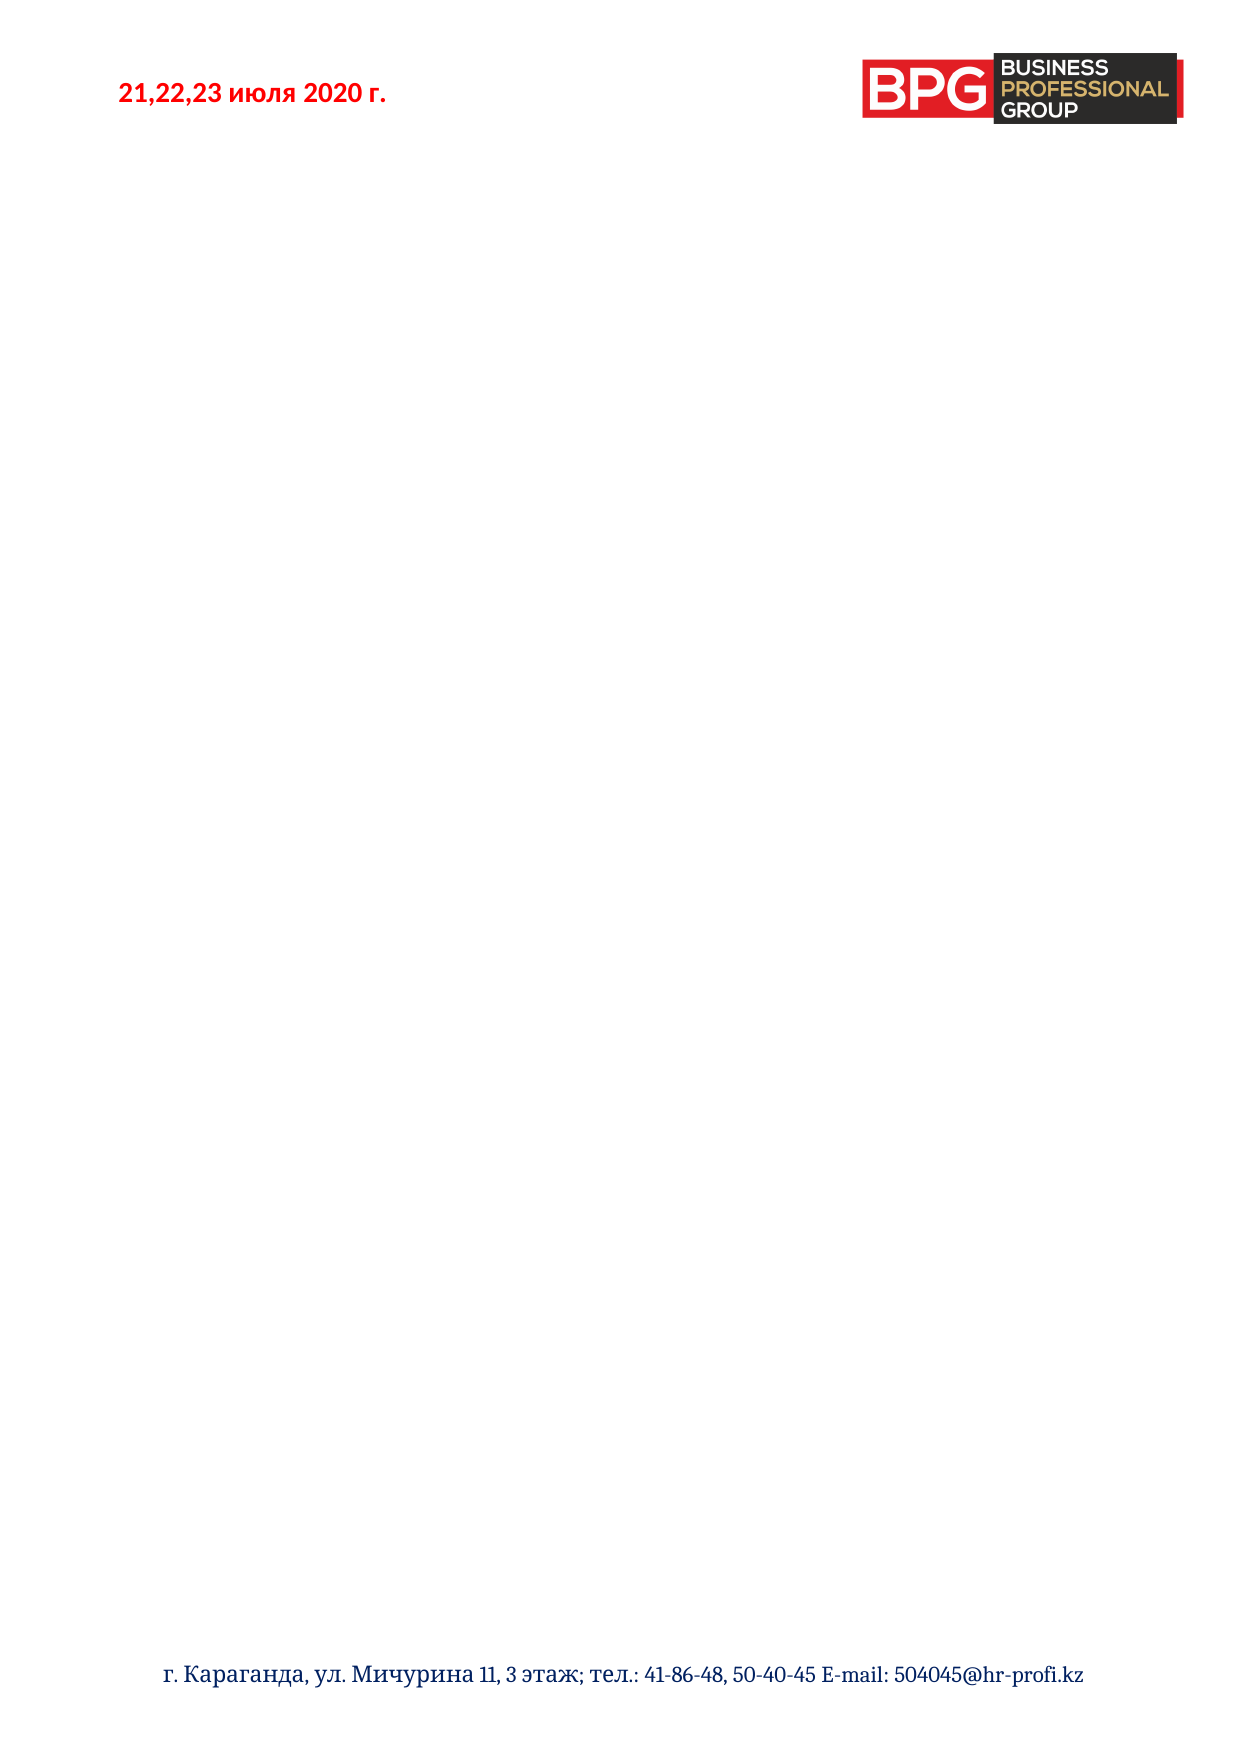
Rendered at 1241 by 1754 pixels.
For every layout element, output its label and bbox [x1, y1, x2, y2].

picture [862, 53, 1184, 124]
